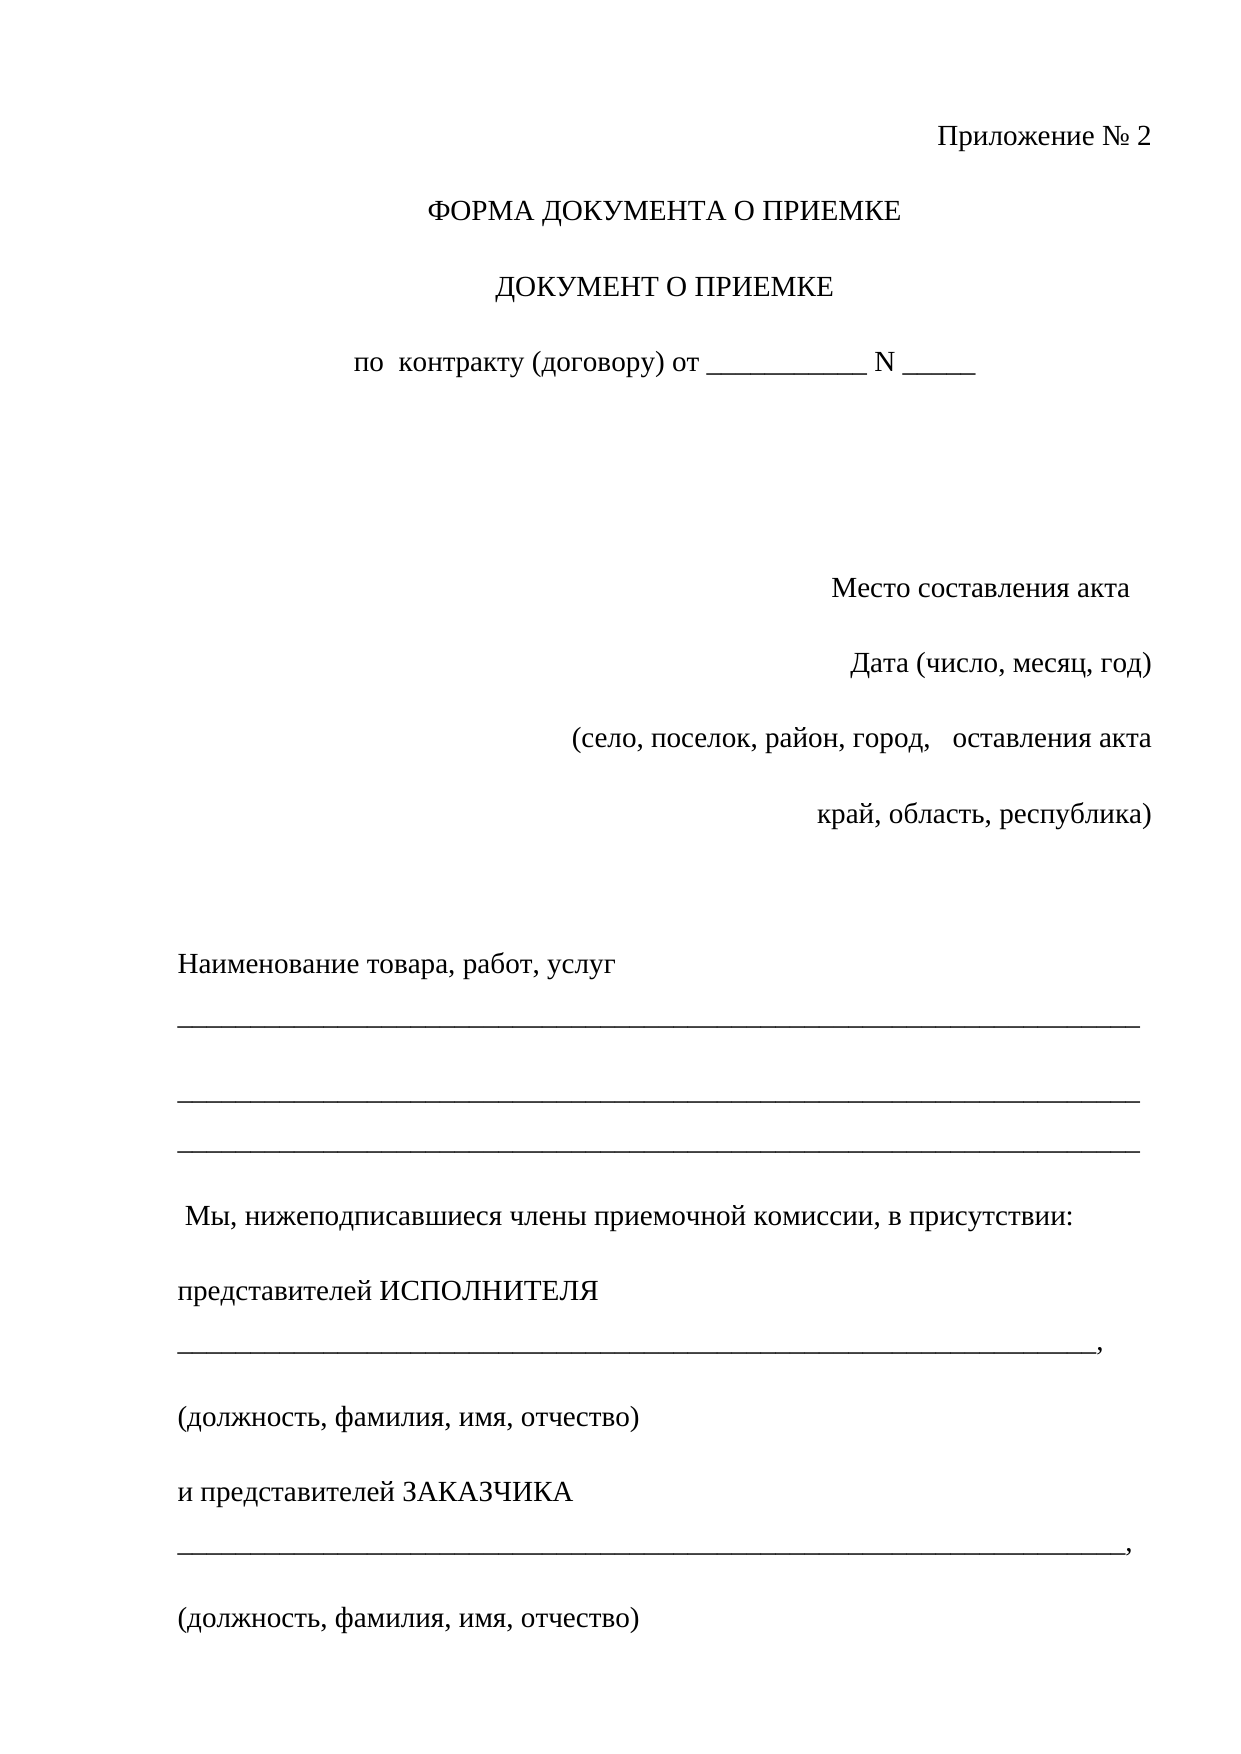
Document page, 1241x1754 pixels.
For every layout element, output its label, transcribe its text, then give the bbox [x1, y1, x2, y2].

text край, область, республика) [177, 796, 1152, 829]
text (должность, фамилия, имя, отчество) [177, 1600, 1152, 1633]
text (село, поселок, район, город, оставления акта [177, 721, 1152, 754]
text по контракту (договору) от ___________ N _____ [177, 344, 1152, 378]
text Наименование товара, работ, услуг __________________________________________________________________ [177, 947, 1152, 1030]
text представителей ИСПОЛНИТЕЛЯ _______________________________________________________________, [177, 1273, 1152, 1357]
text Мы, нижеподписавшиеся члены приемочной комиссии, в присутствии: [177, 1198, 1152, 1231]
text Место составления акта [177, 570, 1152, 603]
text ДОКУМЕНТ О ПРИЕМКЕ [177, 269, 1152, 302]
text Дата (число, месяц, год) [177, 645, 1152, 679]
text и представителей ЗАКАЗЧИКА _________________________________________________________________, [177, 1474, 1152, 1558]
text ____________________________________________________________________________________________________________________________________ [177, 1072, 1152, 1156]
text ФОРМА ДОКУМЕНТА О ПРИЕМКЕ [177, 193, 1152, 227]
text Приложение № 2 [177, 118, 1152, 152]
text (должность, фамилия, имя, отчество) [177, 1399, 1152, 1432]
